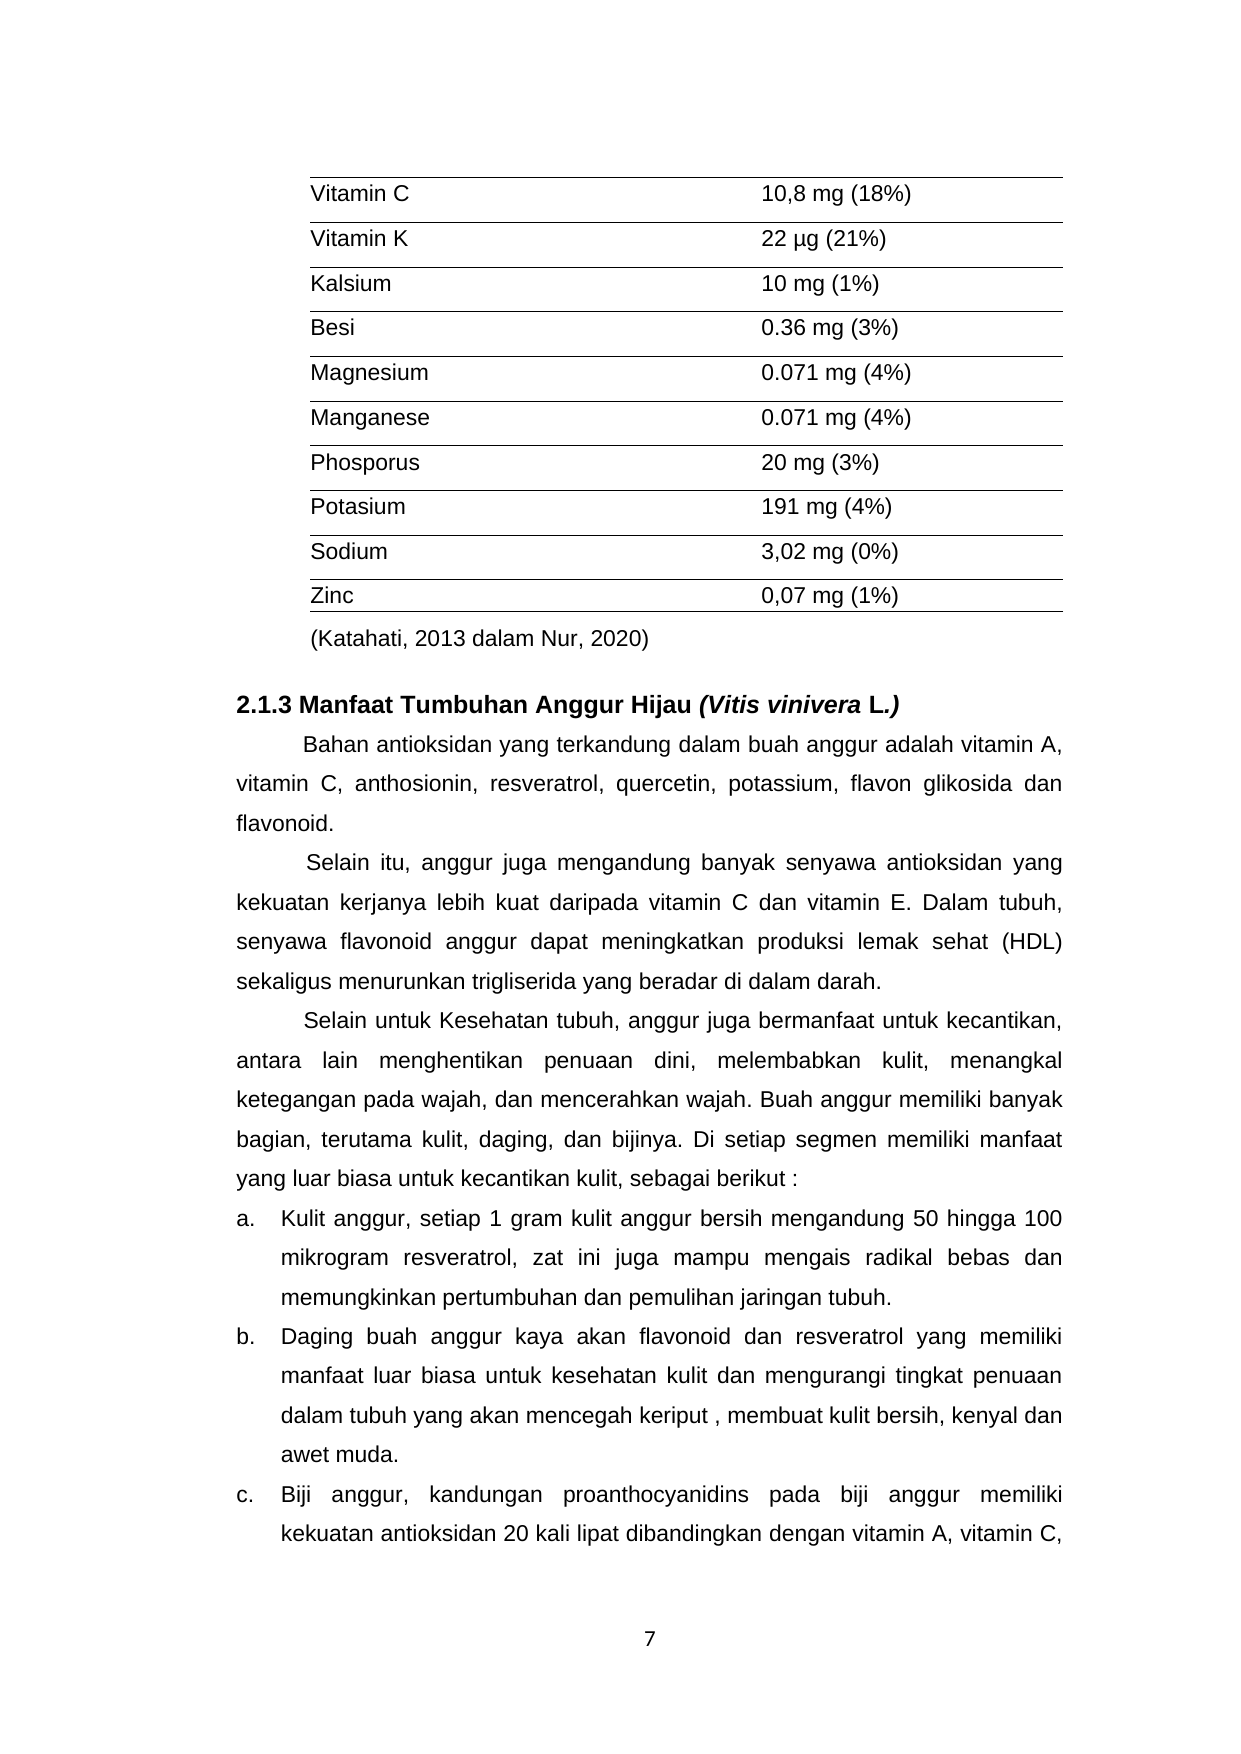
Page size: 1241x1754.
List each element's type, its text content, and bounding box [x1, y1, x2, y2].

list Vitamin C 10,8 mg (18%) [310, 178, 1063, 209]
list Sodium 3,02 mg (0%) [310, 536, 1063, 566]
subtitle 2.1.3 Manfaat Tumbuhan Anggur Hijau (Vitis vinivera L.) [236, 689, 1063, 718]
list Kulit anggur, setiap 1 gram kulit anggur bersih mengandung 50 hingga 100 mikrogram resveratrol, zat ini juga mampu mengais radikal bebas dan memungkinkan pertumbuhan dan pemulihan jaringan tubuh. [236, 1204, 1063, 1310]
list Potasium 191 mg (4%) [310, 491, 1063, 522]
text Bahan antioksidan yang terkandung dalam buah anggur adalah vitamin A, vitamin C, anthosionin, resveratrol, quercetin, potassium, flavon glikosida dan flavonoid. [236, 731, 1063, 836]
text Selain untuk Kesehatan tubuh, anggur juga bermanfaat untuk kecantikan, antara lain menghentikan penuaan dini, melembabkan kulit, menangkal ketegangan pada wajah, dan mencerahkan wajah. Buah anggur memiliki banyak bagian, terutama kulit, daging, dan bijinya. Di setiap segmen memiliki manfaat yang luar biasa untuk kecantikan kulit, sebagai berikut : [236, 1007, 1063, 1191]
list Manganese 0.071 mg (4%) [310, 402, 1063, 432]
list Zinc 0,07 mg (1%) [310, 580, 1063, 611]
list Daging buah anggur kaya akan flavonoid dan resveratrol yang memiliki manfaat luar biasa untuk kesehatan kulit dan mengurangi tingkat penuaan dalam tubuh yang akan mencegah keriput , membuat kulit bersih, kenyal dan awet muda. [236, 1323, 1063, 1468]
list Vitamin K 22 µg (21%) [310, 223, 1063, 253]
list Kalsium 10 mg (1%) [310, 268, 1063, 298]
list (Katahati, 2013 dalam Nur, 2020) [310, 625, 1063, 651]
list Besi 0.36 mg (3%) [310, 312, 1063, 343]
list Magnesium 0.071 mg (4%) [310, 357, 1063, 387]
list Phosporus 20 mg (3%) [310, 446, 1063, 477]
text Selain itu, anggur juga mengandung banyak senyawa antioksidan yang kekuatan kerjanya lebih kuat daripada vitamin C dan vitamin E. Dalam tubuh, senyawa flavonoid anggur dapat meningkatkan produksi lemak sehat (HDL) sekaligus menurunkan trigliserida yang beradar di dalam darah. [236, 849, 1063, 994]
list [236, 1481, 1063, 1547]
